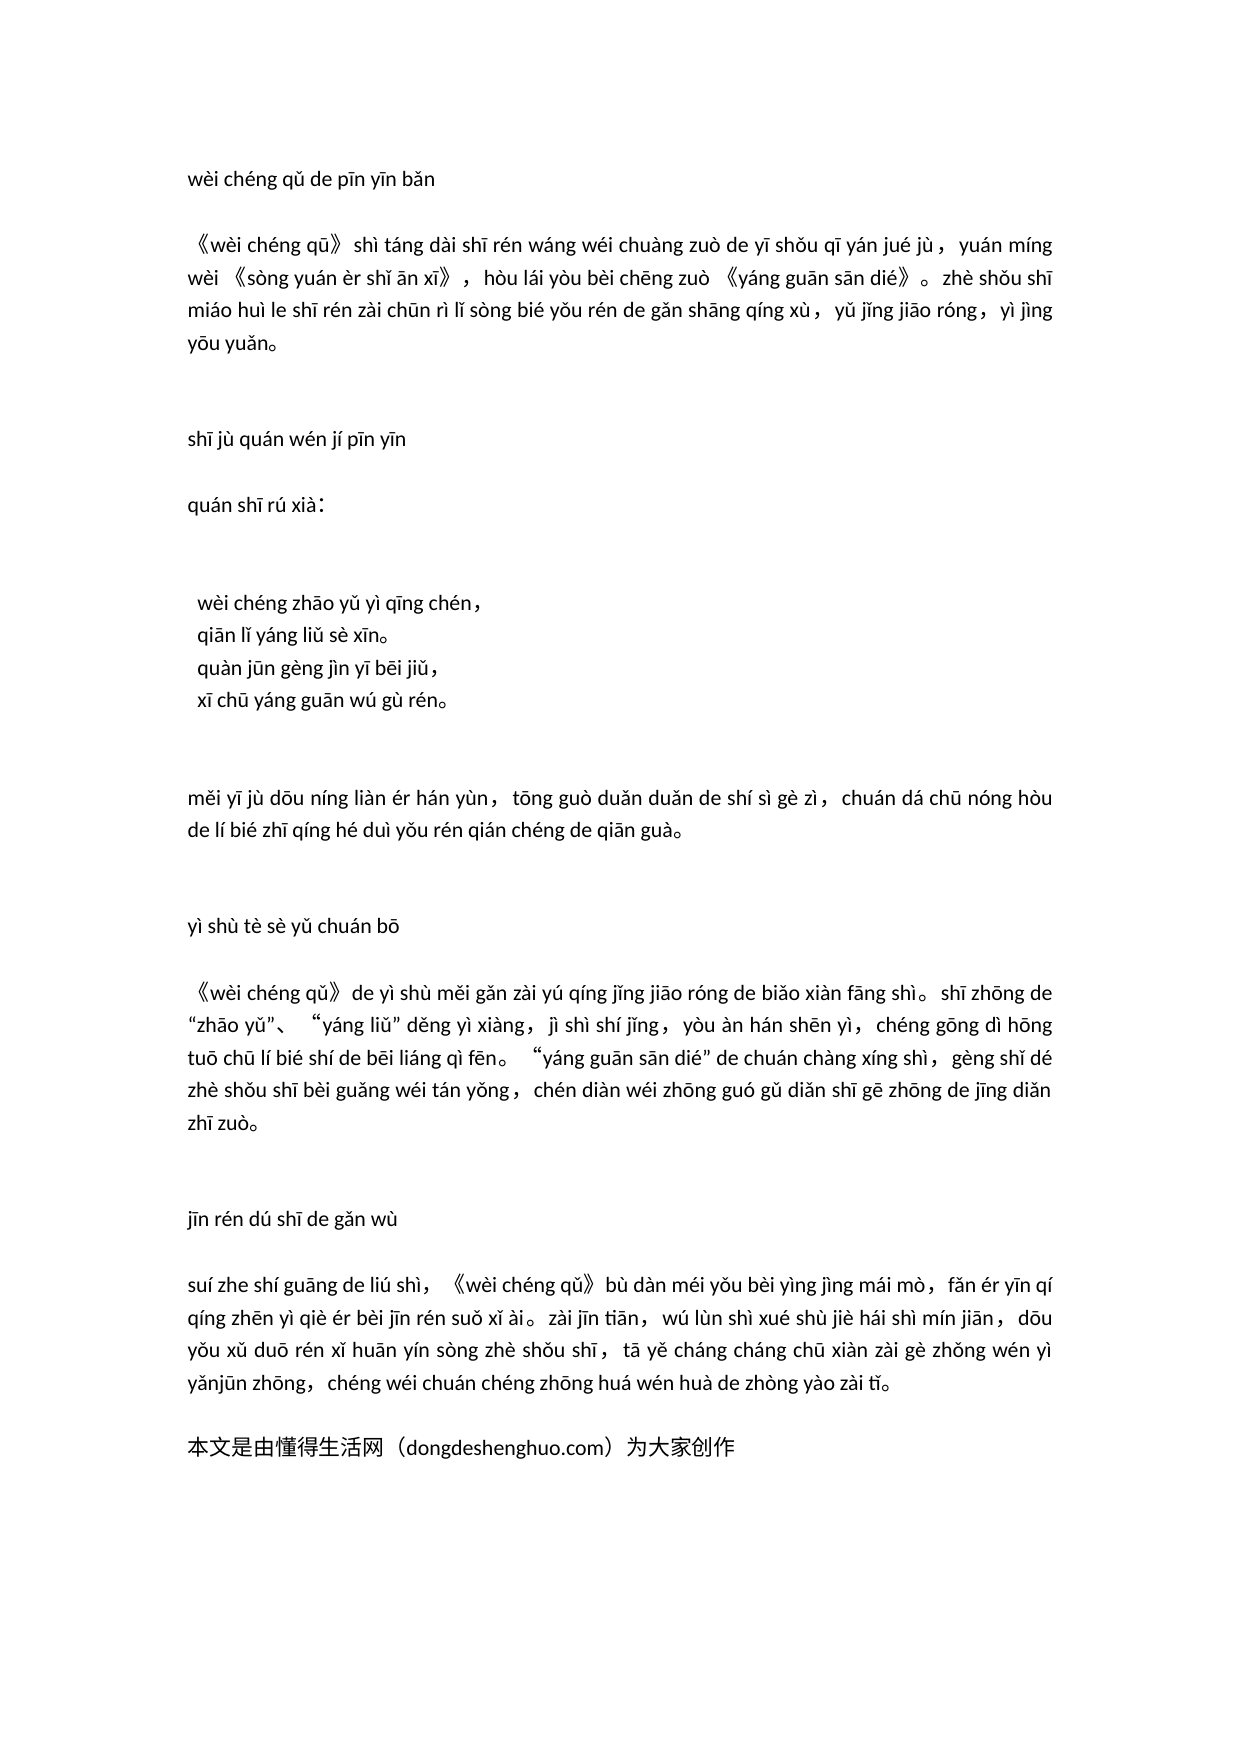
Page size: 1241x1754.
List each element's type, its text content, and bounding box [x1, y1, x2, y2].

text měi yī jù dōu níng liàn ér hán yùn，tōng guò duǎn duǎn de shí sì gè zì，chuán dá chū nóng hòu de lí bié zhī qíng hé duì yǒu rén qián chéng de qiān guà。 [187, 779, 1053, 844]
text suí zhe shí guāng de liú shì，《wèi chéng qǔ》bù dàn méi yǒu bèi yìng jìng mái mò，fǎn ér yīn qí qíng zhēn yì qiè ér bèi jīn rén suǒ xǐ ài。zài jīn tiān，wú lùn shì xué shù jiè hái shì mín jiān，dōu yǒu xǔ duō rén xǐ huān yín sòng zhè shǒu shī，tā yě cháng cháng chū xiàn zài gè zhǒng wén yì yǎnjūn zhōng，chéng wéi chuán chéng zhōng huá wén huà de zhòng yào zài tǐ。 [187, 1267, 1053, 1397]
text 本文是由懂得生活网（dongdeshenghuo.com）为大家创作 [187, 1429, 1053, 1462]
text jīn rén dú shī de gǎn wù [187, 1202, 1053, 1234]
text qiān lǐ yáng liǔ sè xīn。 [187, 617, 1053, 649]
text wèi chéng zhāo yǔ yì qīng chén， [187, 584, 1053, 617]
text quán shī rú xià： [187, 487, 1053, 519]
text yì shù tè sè yǔ chuán bō [187, 909, 1053, 942]
text 《wèi chéng qǔ》de yì shù měi gǎn zài yú qíng jǐng jiāo róng de biǎo xiàn fāng shì。shī zhōng de “zhāo yǔ”、“yáng liǔ” děng yì xiàng，jì shì shí jǐng，yòu àn hán shēn yì，chéng gōng dì hōng tuō chū lí bié shí de bēi liáng qì fēn。“yáng guān sān dié” de chuán chàng xíng shì，gèng shǐ dé zhè shǒu shī bèi guǎng wéi tán yǒng，chén diàn wéi zhōng guó gǔ diǎn shī gē zhōng de jīng diǎn zhī zuò。 [187, 974, 1053, 1137]
text xī chū yáng guān wú gù rén。 [187, 682, 1053, 714]
text 《wèi chéng qū》shì táng dài shī rén wáng wéi chuàng zuò de yī shǒu qī yán jué jù，yuán míng wèi 《sòng yuán èr shǐ ān xī》，hòu lái yòu bèi chēng zuò 《yáng guān sān dié》。zhè shǒu shī miáo huì le shī rén zài chūn rì lǐ sòng bié yǒu rén de gǎn shāng qíng xù，yǔ jǐng jiāo róng，yì jìng yōu yuǎn。 [187, 227, 1053, 357]
text quàn jūn gèng jìn yī bēi jiǔ， [187, 649, 1053, 682]
text wèi chéng qǔ de pīn yīn bǎn [187, 162, 1053, 194]
text shī jù quán wén jí pīn yīn [187, 422, 1053, 454]
